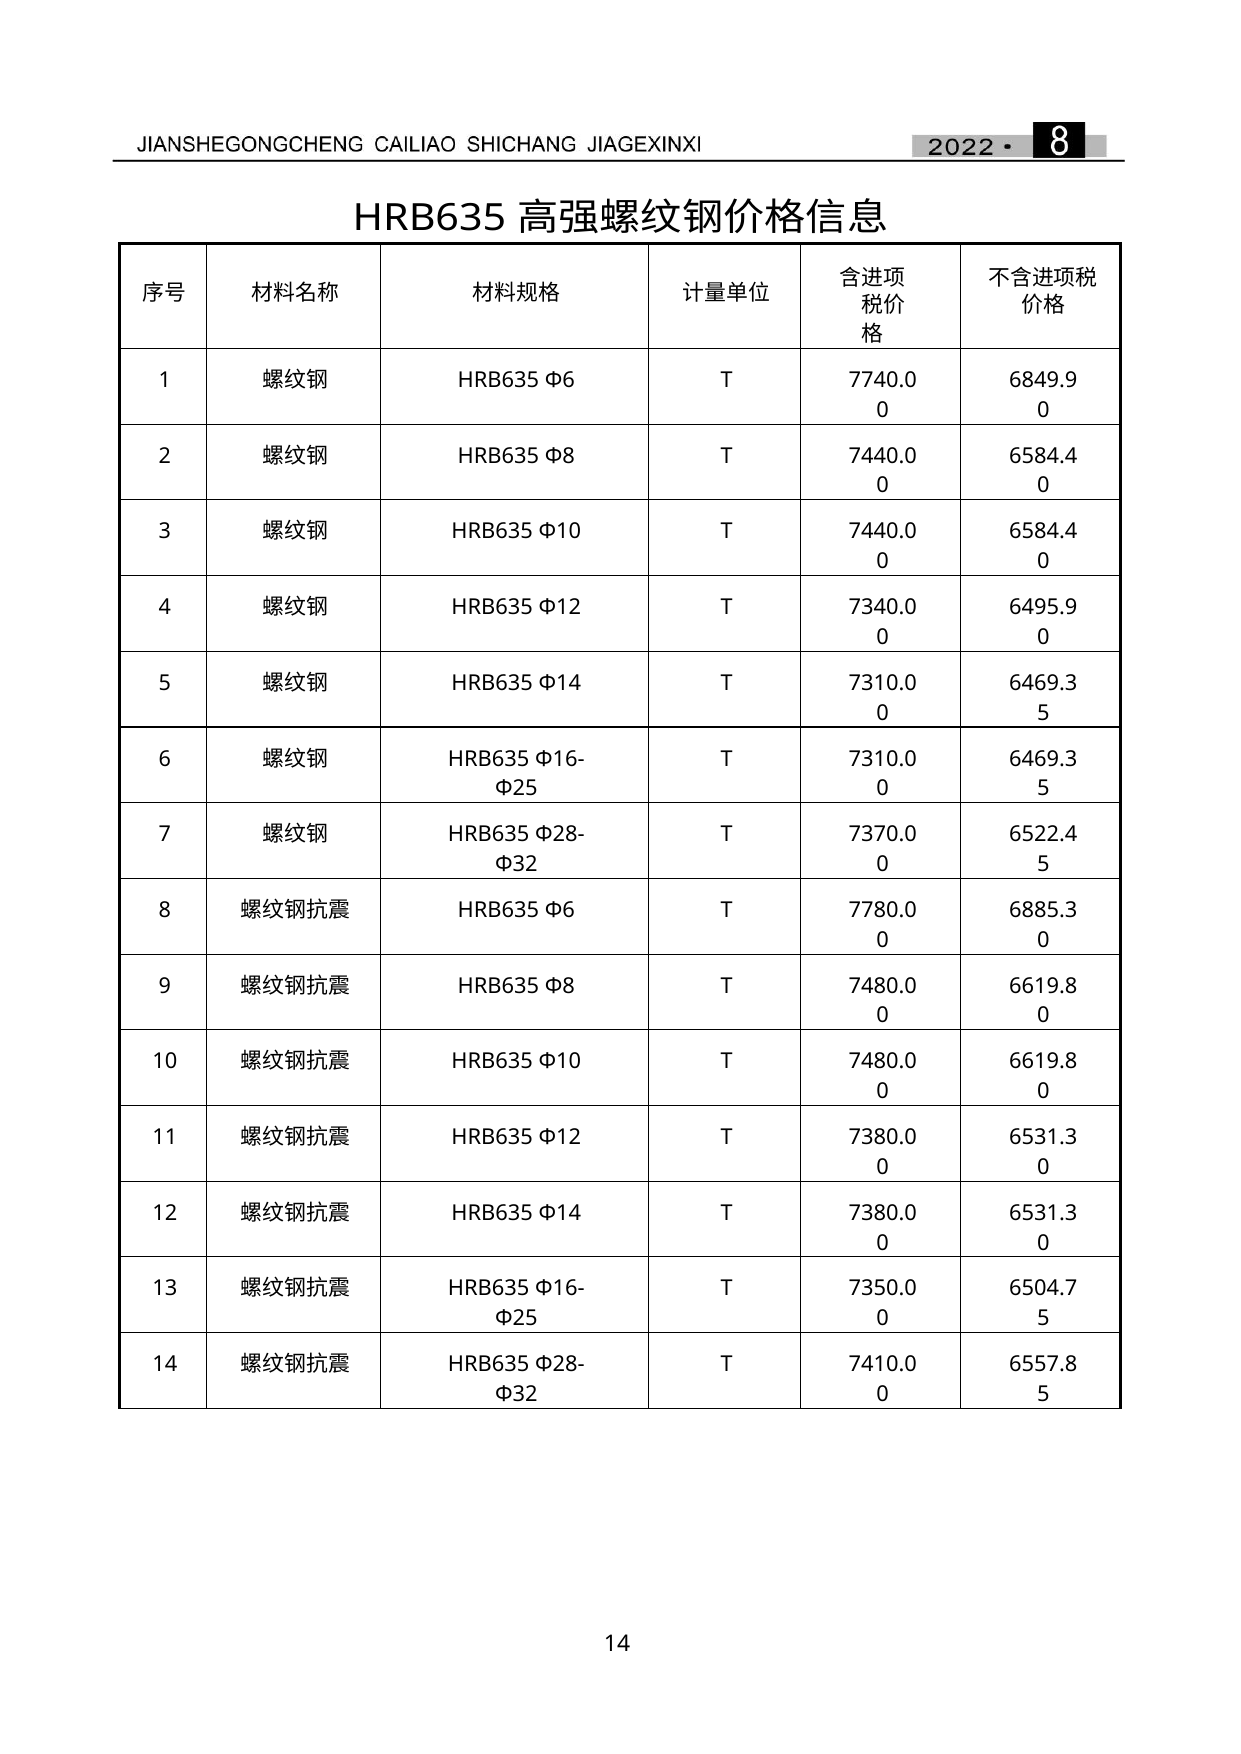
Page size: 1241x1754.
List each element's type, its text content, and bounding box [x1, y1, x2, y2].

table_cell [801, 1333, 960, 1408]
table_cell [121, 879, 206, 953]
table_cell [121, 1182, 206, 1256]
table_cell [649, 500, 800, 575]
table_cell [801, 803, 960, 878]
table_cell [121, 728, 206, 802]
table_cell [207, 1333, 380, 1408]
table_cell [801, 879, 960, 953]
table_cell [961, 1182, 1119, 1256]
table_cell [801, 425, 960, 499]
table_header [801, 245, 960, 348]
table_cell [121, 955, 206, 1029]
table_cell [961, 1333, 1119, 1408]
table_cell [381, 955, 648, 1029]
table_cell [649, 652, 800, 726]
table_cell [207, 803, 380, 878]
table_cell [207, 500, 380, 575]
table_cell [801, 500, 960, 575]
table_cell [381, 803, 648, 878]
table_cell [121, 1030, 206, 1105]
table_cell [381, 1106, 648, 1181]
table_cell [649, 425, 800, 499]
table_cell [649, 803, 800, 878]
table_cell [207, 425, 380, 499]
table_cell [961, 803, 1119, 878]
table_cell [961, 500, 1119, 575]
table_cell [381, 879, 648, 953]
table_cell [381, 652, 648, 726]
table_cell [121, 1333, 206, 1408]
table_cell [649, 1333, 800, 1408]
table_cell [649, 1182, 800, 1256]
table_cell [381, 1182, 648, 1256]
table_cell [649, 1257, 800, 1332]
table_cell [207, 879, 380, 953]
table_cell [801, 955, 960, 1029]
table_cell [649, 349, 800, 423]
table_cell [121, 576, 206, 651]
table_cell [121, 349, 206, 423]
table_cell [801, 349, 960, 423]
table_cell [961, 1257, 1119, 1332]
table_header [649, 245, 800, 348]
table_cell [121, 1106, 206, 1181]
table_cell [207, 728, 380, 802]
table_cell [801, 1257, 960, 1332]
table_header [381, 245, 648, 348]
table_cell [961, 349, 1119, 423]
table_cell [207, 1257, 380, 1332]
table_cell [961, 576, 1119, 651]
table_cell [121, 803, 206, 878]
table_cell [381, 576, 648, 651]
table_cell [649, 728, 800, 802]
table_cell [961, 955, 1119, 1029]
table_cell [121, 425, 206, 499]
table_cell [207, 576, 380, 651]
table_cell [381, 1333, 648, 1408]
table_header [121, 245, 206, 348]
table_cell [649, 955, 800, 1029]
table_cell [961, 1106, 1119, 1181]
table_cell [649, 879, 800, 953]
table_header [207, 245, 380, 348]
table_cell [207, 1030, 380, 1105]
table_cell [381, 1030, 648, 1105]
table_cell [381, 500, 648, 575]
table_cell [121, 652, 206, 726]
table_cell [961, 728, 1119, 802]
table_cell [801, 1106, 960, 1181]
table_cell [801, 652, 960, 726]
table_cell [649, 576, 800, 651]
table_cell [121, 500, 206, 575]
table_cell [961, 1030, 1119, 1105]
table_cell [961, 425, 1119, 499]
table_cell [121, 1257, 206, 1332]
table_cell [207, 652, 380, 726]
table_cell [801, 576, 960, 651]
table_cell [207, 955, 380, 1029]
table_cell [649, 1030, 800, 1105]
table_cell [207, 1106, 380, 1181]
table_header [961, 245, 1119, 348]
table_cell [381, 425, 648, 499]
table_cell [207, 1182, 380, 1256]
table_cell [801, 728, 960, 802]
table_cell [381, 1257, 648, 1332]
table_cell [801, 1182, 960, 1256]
subtitle HRB635 高强螺纹钢价格信息 [215, 191, 1025, 242]
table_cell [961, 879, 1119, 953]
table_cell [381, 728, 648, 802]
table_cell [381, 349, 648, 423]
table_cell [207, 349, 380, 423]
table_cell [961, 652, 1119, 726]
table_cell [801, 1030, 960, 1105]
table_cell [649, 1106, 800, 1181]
picture [112, 122, 1125, 162]
